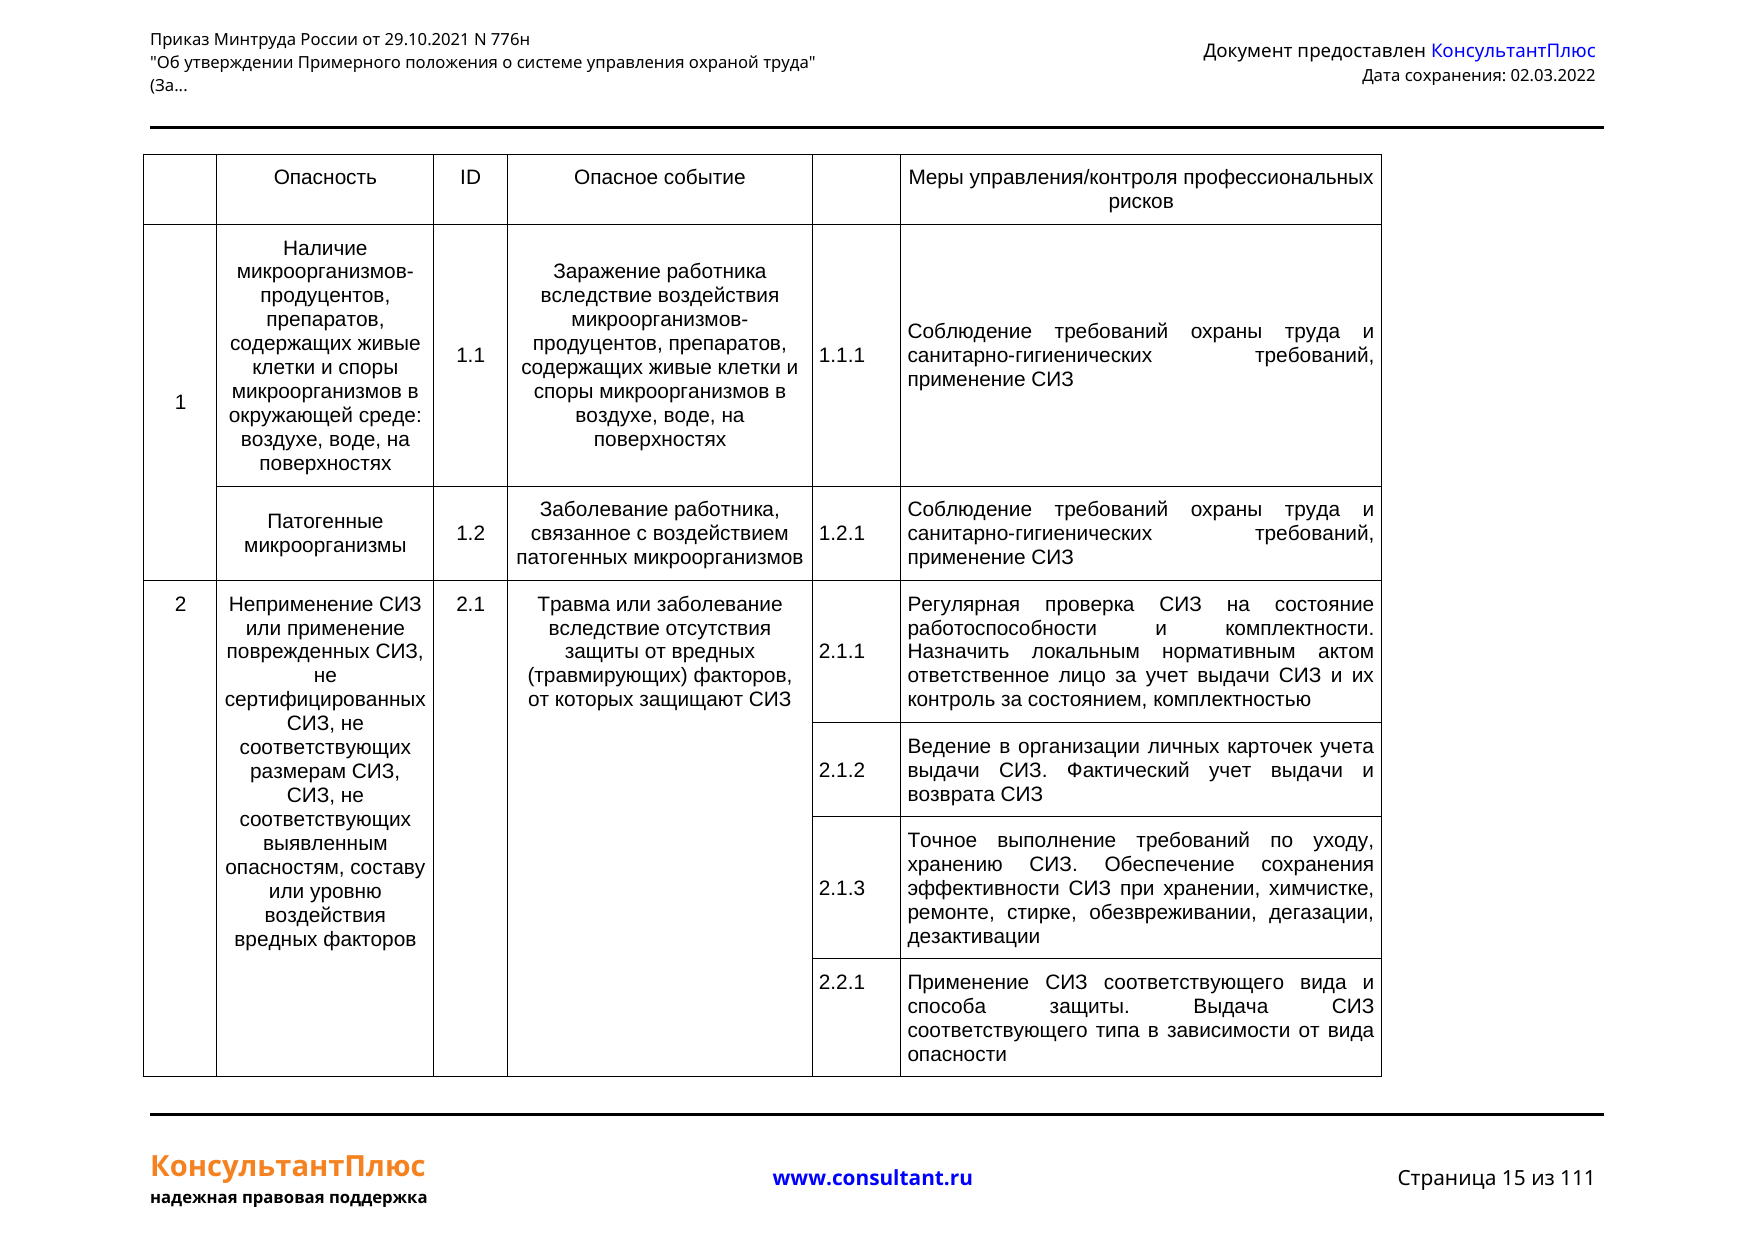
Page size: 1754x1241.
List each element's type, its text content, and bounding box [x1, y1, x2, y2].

table_cell Заболевание работника, связанное с воздействием патогенных микроорганизмов [508, 487, 812, 580]
table_cell Неприменение СИЗ или применение поврежденных СИЗ, не сертифицированных СИЗ, не соответствующих размерам СИЗ, СИЗ, не соответствующих выявленным опасностям, составу или уровню воздействия вредных факторов [217, 581, 433, 1076]
table_cell 2.1.1 [813, 581, 900, 722]
table_cell 2.1 [434, 581, 507, 1076]
table_cell Заражение работника вследствие воздействия микроорганизмов-продуцентов, препаратов, содержащих живые клетки и споры микроорганизмов в воздухе, воде, на поверхностях [508, 225, 812, 486]
table_header [813, 155, 900, 224]
table_cell Наличие микроорганизмов-продуцентов, препаратов, содержащих живые клетки и споры микроорганизмов в окружающей среде: воздухе, воде, на поверхностях [217, 225, 433, 486]
table_cell Точное выполнение требований по уходу, хранению СИЗ. Обеспечение сохранения эффективности СИЗ при хранении, химчистке, ремонте, стирке, обезвреживании, дегазации, дезактивации [901, 817, 1381, 958]
table_header Опасность [217, 155, 433, 224]
table_cell Применение СИЗ соответствующего вида и способа защиты. Выдача СИЗ соответствующего типа в зависимости от вида опасности [901, 959, 1381, 1076]
table_header Опасное событие [508, 155, 812, 224]
table_cell Ведение в организации личных карточек учета выдачи СИЗ. Фактический учет выдачи и возврата СИЗ [901, 723, 1381, 816]
table_cell 2.1.3 [813, 817, 900, 958]
table_cell 1 [144, 225, 216, 580]
table_cell Патогенные микроорганизмы [217, 487, 433, 580]
table_cell Травма или заболевание вследствие отсутствия защиты от вредных (травмирующих) факторов, от которых защищают СИЗ [508, 581, 812, 1076]
table_cell 1.1.1 [813, 225, 900, 486]
table_header Меры управления/контроля профессиональных рисков [901, 155, 1381, 224]
table_cell 1.2 [434, 487, 507, 580]
table_header [144, 155, 216, 224]
table_cell Соблюдение требований охраны труда и санитарно-гигиенических требований, применение СИЗ [901, 487, 1381, 580]
table_cell 1.1 [434, 225, 507, 486]
table_cell Регулярная проверка СИЗ на состояние работоспособности и комплектности. Назначить локальным нормативным актом ответственное лицо за учет выдачи СИЗ и их контроль за состоянием, комплектностью [901, 581, 1381, 722]
table_header ID [434, 155, 507, 224]
table_cell 1.2.1 [813, 487, 900, 580]
table_cell Соблюдение требований охраны труда и санитарно-гигиенических требований, применение СИЗ [901, 225, 1381, 486]
table_cell 2.2.1 [813, 959, 900, 1076]
table_cell 2 [144, 581, 216, 1076]
table_cell 2.1.2 [813, 723, 900, 816]
